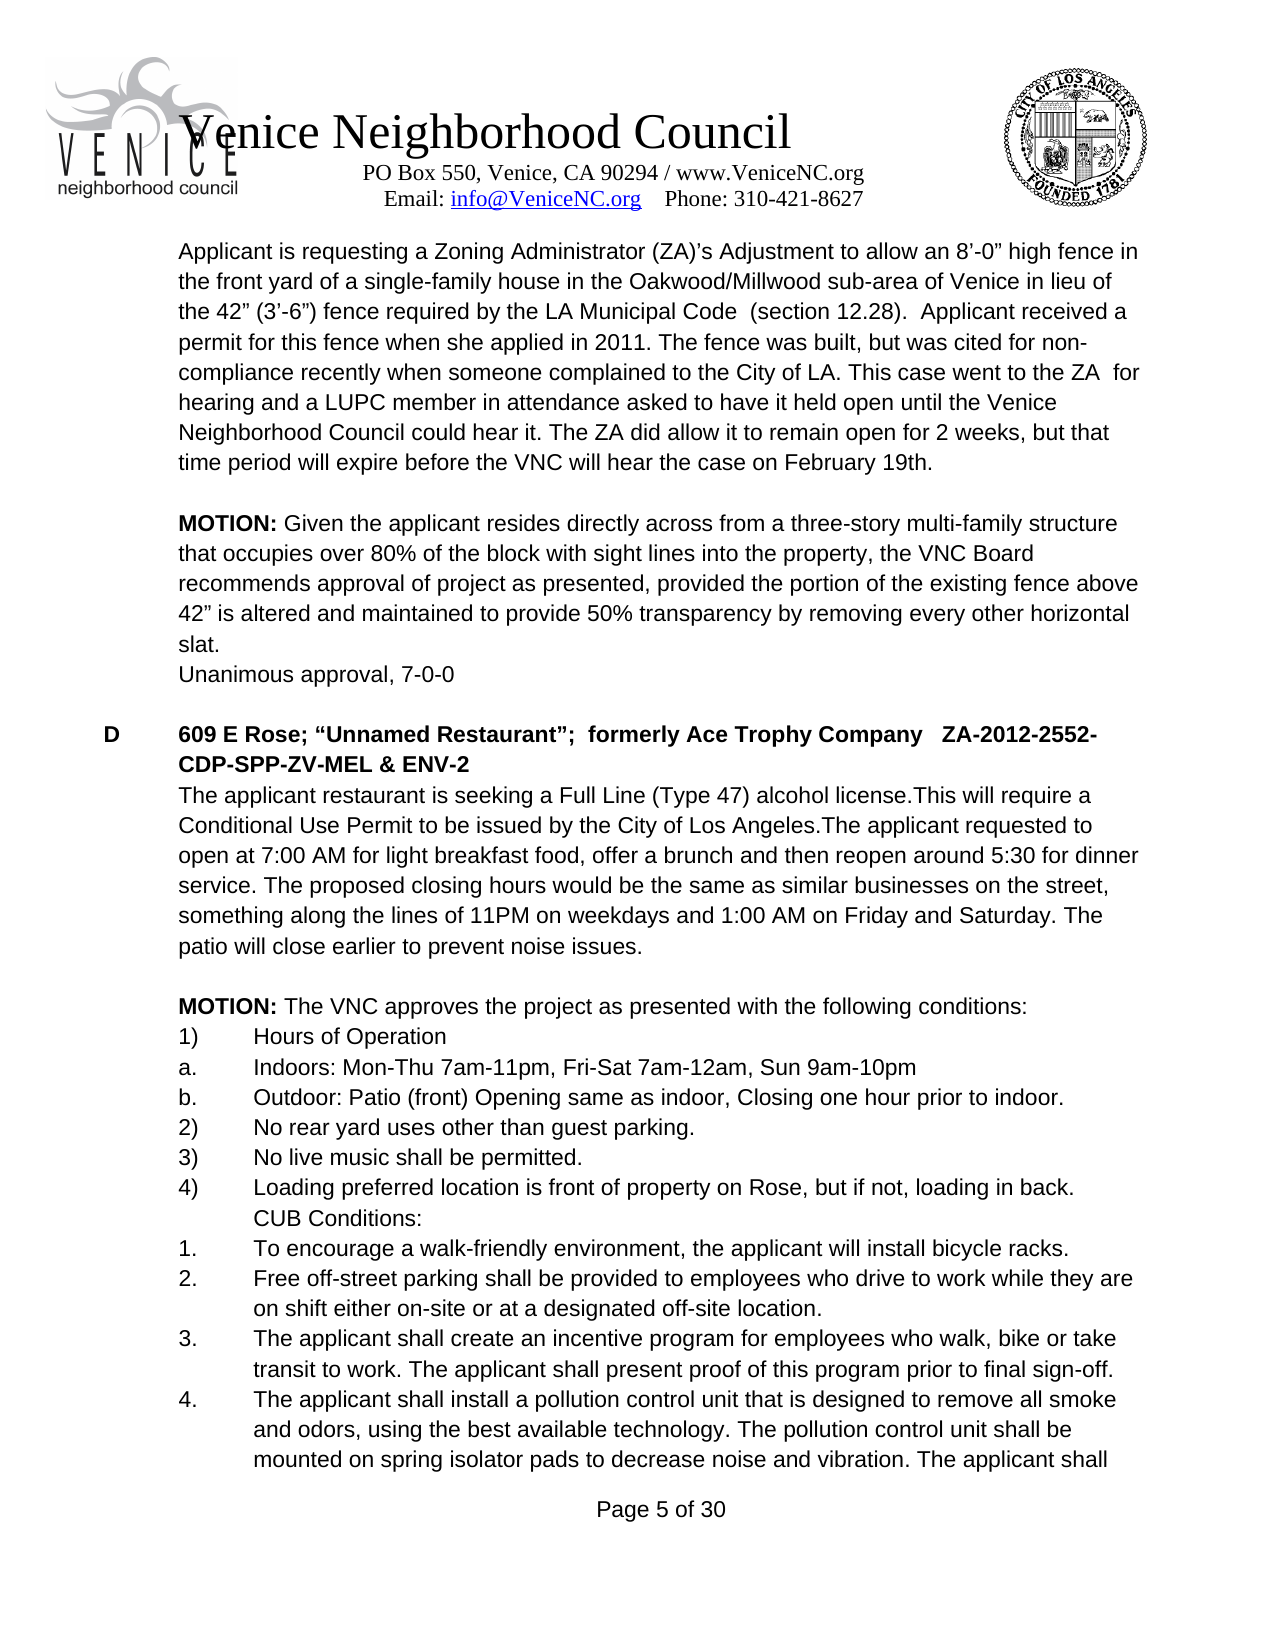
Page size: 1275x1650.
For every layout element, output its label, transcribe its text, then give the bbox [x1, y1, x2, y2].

text b. Outdoor: Patio (front) Opening same as indoor, Closing one hour prior to indoor. [178, 1084, 1144, 1110]
text 2. Free off-street parking shall be provided to employees who drive to work while they are on shift either on-site or at a designated off-site location. [178, 1265, 1144, 1322]
text D 609 E Rose; “Unnamed Restaurant”; formerly Ace Trophy Company ZA-2012-2552-CDP-SPP-ZV-MEL & ENV-2 [103, 721, 1144, 778]
text Unanimous approval, 7-0-0 [178, 661, 1144, 687]
text MOTION: Given the applicant resides directly across from a three-story multi-family structure that occupies over 80% of the block with sight lines into the property, the VNC Board recommends approval of project as presented, provided the portion of the existing fence above 42” is altered and maintained to provide 50% transparency by removing every other horizontal slat. [178, 510, 1144, 657]
text MOTION: The VNC approves the project as presented with the following conditions: [178, 993, 1144, 1019]
picture [993, 57, 1158, 215]
text CUB Conditions: [253, 1204, 1144, 1231]
text The applicant restaurant is seeking a Full Line (Type 47) alcohol license.This will require a Conditional Use Permit to be issued by the City of Los Angeles.The applicant requested to open at 7:00 AM for light breakfast food, offer a brunch and then reopen around 5:30 for dinner service. The proposed closing hours would be the same as similar businesses on the street, something along the lines of 11PM on weekdays and 1:00 AM on Friday and Saturday. The patio will close earlier to prevent noise issues. [103, 782, 1144, 959]
picture [45, 57, 238, 200]
text 2) No rear yard uses other than guest parking. [178, 1114, 1144, 1140]
text 4) Loading preferred location is front of property on Rose, but if not, loading in back. [178, 1174, 1144, 1201]
text 1. To encourage a walk-friendly environment, the applicant will install bicycle racks. [178, 1235, 1144, 1261]
text a. Indoors: Mon-Thu 7am-11pm, Fri-Sat 7am-12am, Sun 9am-10pm [178, 1053, 1144, 1080]
text 3) No live music shall be permitted. [178, 1144, 1144, 1171]
text Applicant is requesting a Zoning Administrator (ZA)’s Adjustment to allow an 8’-0” high fence in the front yard of a single-family house in the Oakwood/Millwood sub-area of Venice in lieu of the 42” (3’-6”) fence required by the LA Municipal Code (section 12.28). Applicant received a permit for this fence when she applied in 2011. The fence was built, but was cited for non-compliance recently when someone complained to the City of LA. This case went to the ZA for hearing and a LUPC member in attendance asked to have it held open until the Venice Neighborhood Council could hear it. The ZA did allow it to remain open for 2 weeks, but that time period will expire before the VNC will hear the case on February 19th. [178, 238, 1144, 476]
text 3. The applicant shall create an incentive program for employees who walk, bike or take transit to work. The applicant shall present proof of this program prior to final sign-off. [178, 1325, 1144, 1382]
text 1) Hours of Operation [178, 1023, 1144, 1050]
